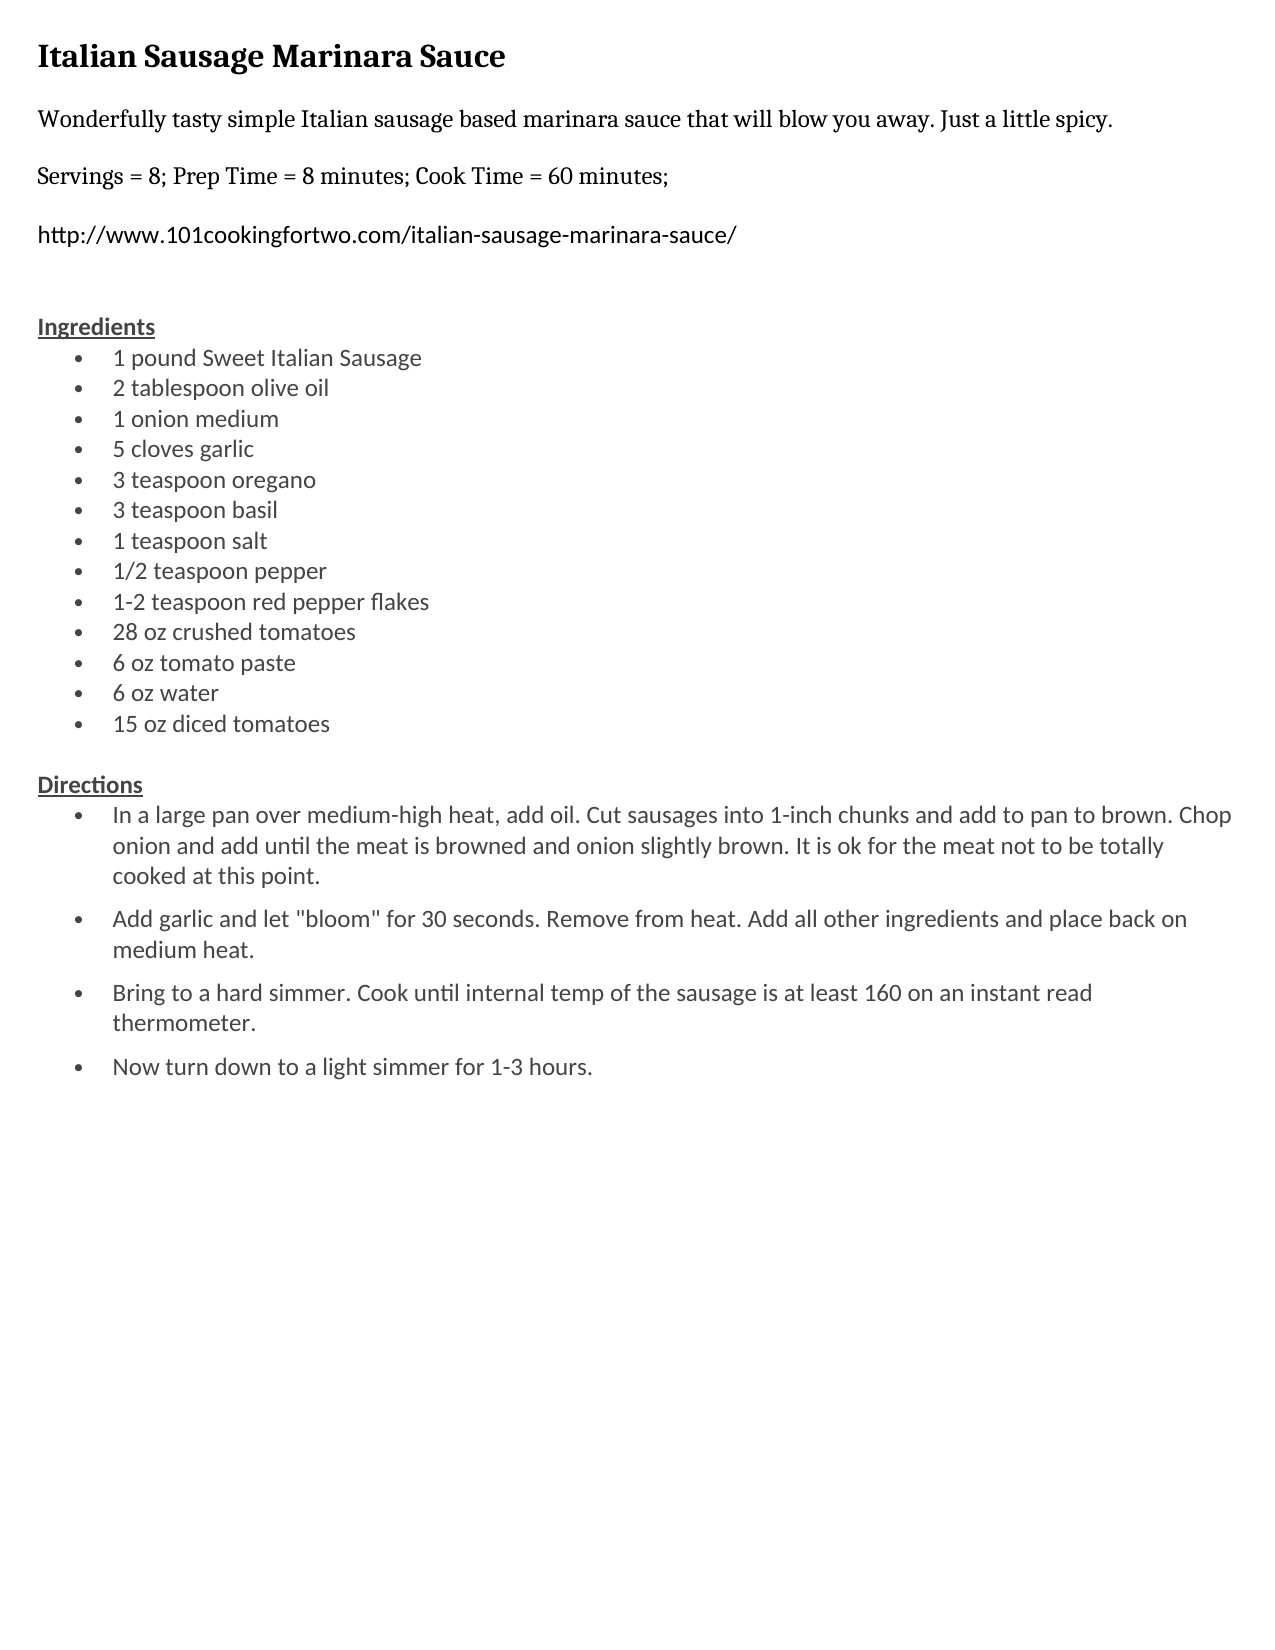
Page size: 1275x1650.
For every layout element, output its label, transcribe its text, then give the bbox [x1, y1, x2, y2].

list Bring to a hard simmer. Cook until internal temp of the sausage is at least 160 on an instant read thermometer. [75, 977, 1237, 1038]
list 1 teaspoon salt [75, 525, 1237, 555]
list 1-2 teaspoon red pepper flakes [75, 586, 1237, 616]
list 5 cloves garlic [75, 433, 1237, 464]
list 15 oz diced tomatoes [75, 708, 1237, 738]
list 2 tablespoon olive oil [75, 372, 1237, 403]
list 1 pound Sweet Italian Sausage [75, 342, 1237, 372]
list 3 teaspoon basil [75, 494, 1237, 525]
list 1/2 teaspoon pepper [75, 555, 1237, 586]
list 3 teaspoon oregano [75, 464, 1237, 494]
text http://www.101cookingfortwo.com/italian-sausage-marinara-sauce/ [37, 219, 1237, 250]
text Ingredients [37, 311, 1237, 342]
list 28 oz crushed tomatoes [75, 616, 1237, 647]
list 6 oz water [75, 677, 1237, 708]
list Now turn down to a light simmer for 1-3 hours. [75, 1051, 1237, 1081]
list 6 oz tomato paste [75, 647, 1237, 677]
list 1 onion medium [75, 403, 1237, 433]
text Directions [37, 769, 1237, 799]
list Add garlic and let "bloom" for 30 seconds. Remove from heat. Add all other ingredients and place back on medium heat. [75, 903, 1237, 964]
text Wonderfully tasty simple Italian sausage based marinara sauce that will blow you away. Just a little spicy. [37, 104, 1237, 133]
text Italian Sausage Marinara Sauce [37, 37, 1237, 76]
text Servings = 8; Prep Time = 8 minutes; Cook Time = 60 minutes; [37, 162, 1237, 191]
list In a large pan over medium-high heat, add oil. Cut sausages into 1-inch chunks and add to pan to brown. Chop onion and add until the meat is browned and onion slightly brown. It is ok for the meat not to be totally cooked at this point. [75, 799, 1237, 891]
